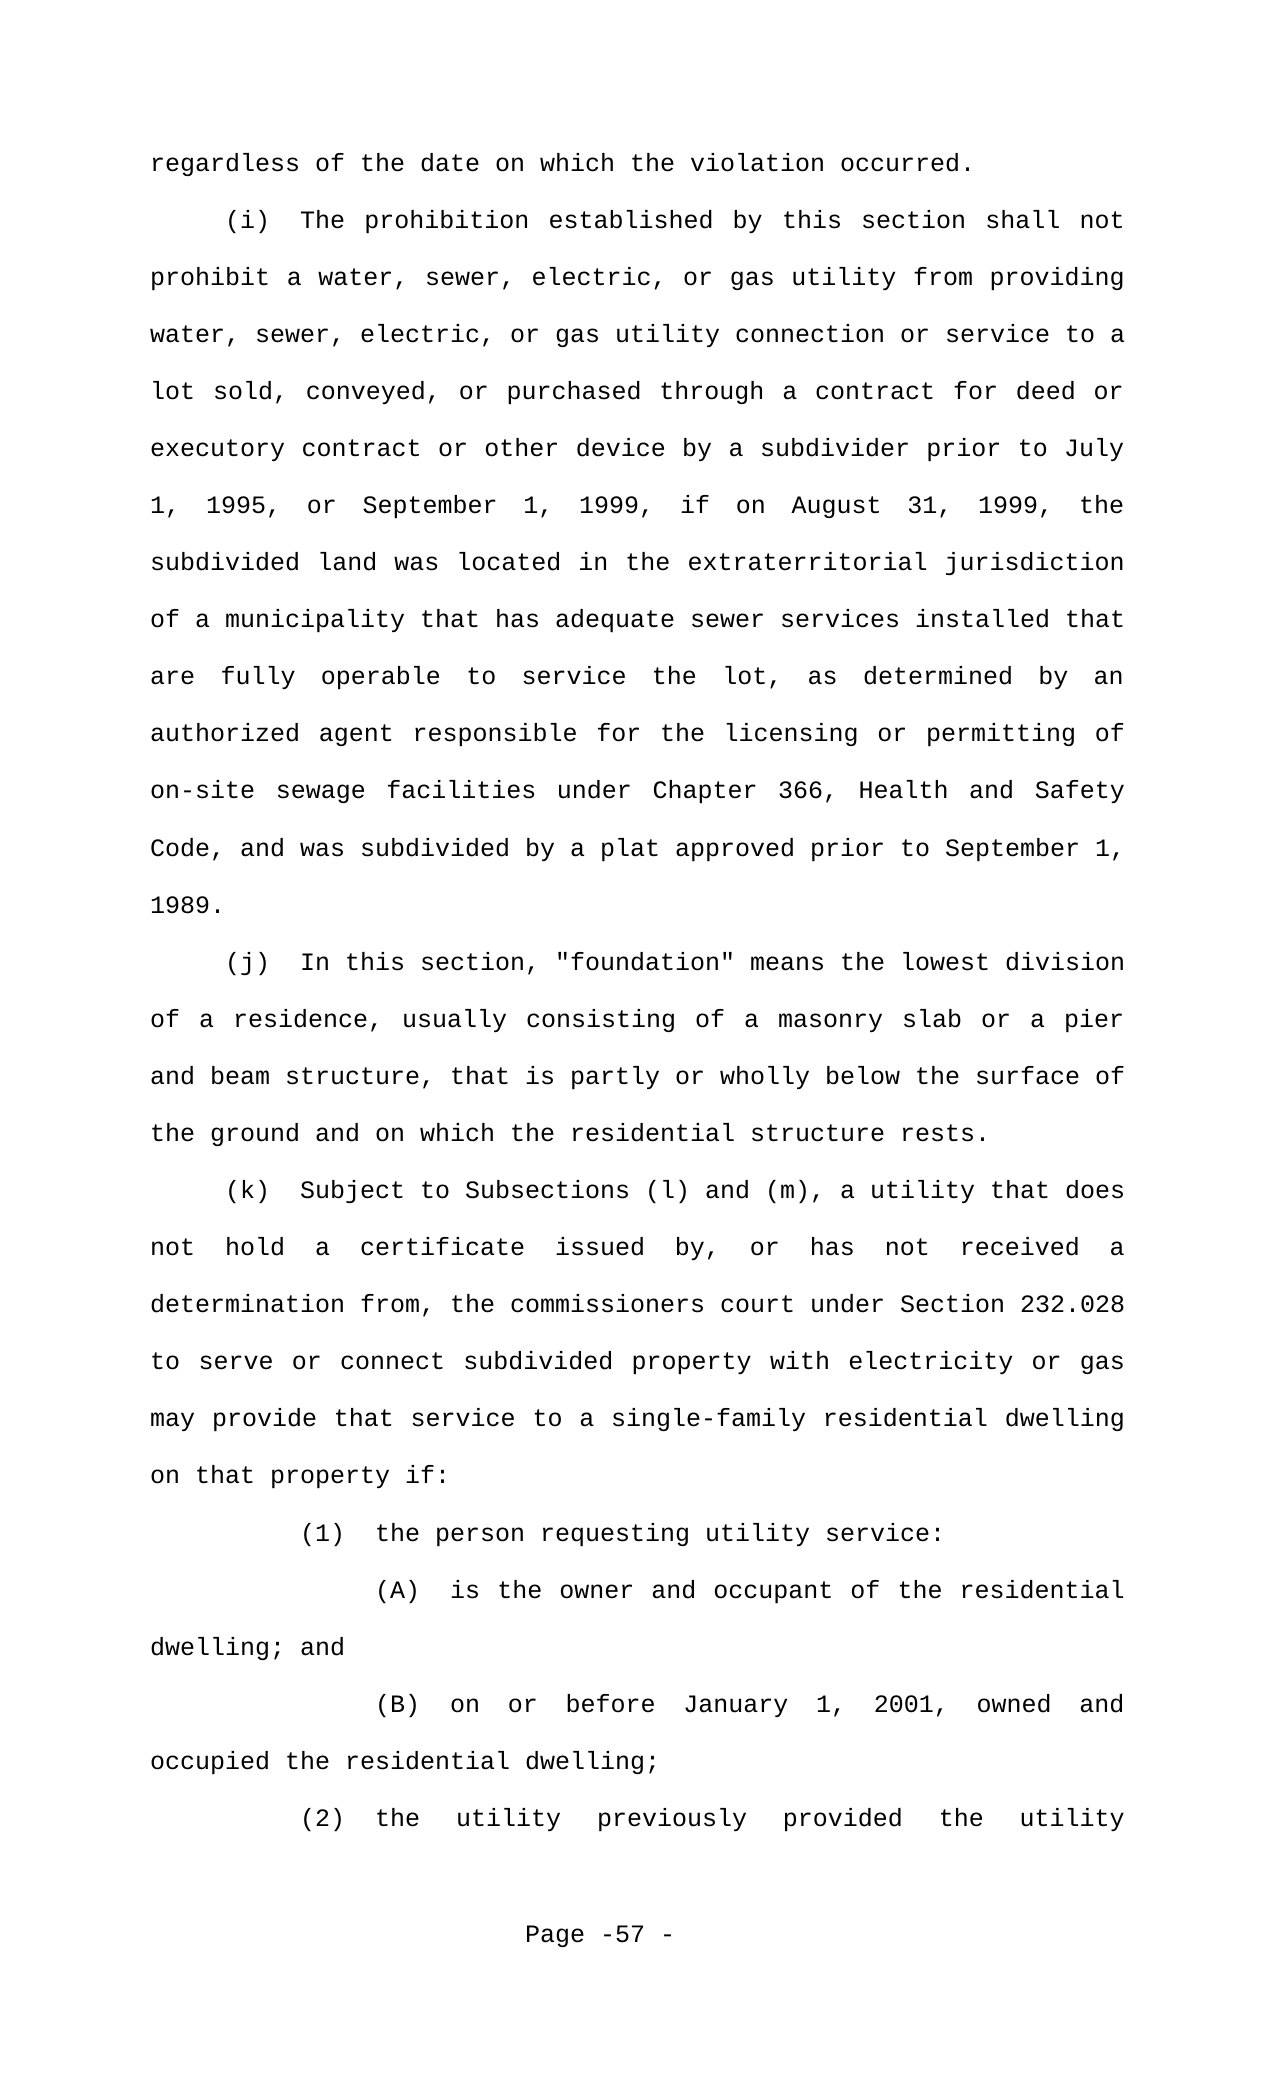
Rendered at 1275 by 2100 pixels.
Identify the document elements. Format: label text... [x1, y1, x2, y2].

text (k) Subject to Subsections (l) and (m), a utility that does not hold a certificate issued by, or has not received a determination from, the commissioners court under Section 232.028 to serve or connect subdivided property with electricity or gas may provide that service to a single-family residential dwelling on that property if: [150, 1177, 1125, 1491]
text (B) on or before January 1, 2001, owned and occupied the residential dwelling; [150, 1691, 1125, 1777]
text (j) In this section, "foundation" means the lowest division of a residence, usually consisting of a masonry slab or a pier and beam structure, that is partly or wholly below the surface of the ground and on which the residential structure rests. [150, 949, 1125, 1149]
text (A) is the owner and occupant of the residential dwelling; and [150, 1577, 1125, 1663]
text (2) the utility previously provided the utility service on or before January 1, 2001, to the property for the person requesting the service; [150, 1805, 1125, 1834]
text (1) the person requesting utility service: [150, 1520, 1125, 1548]
